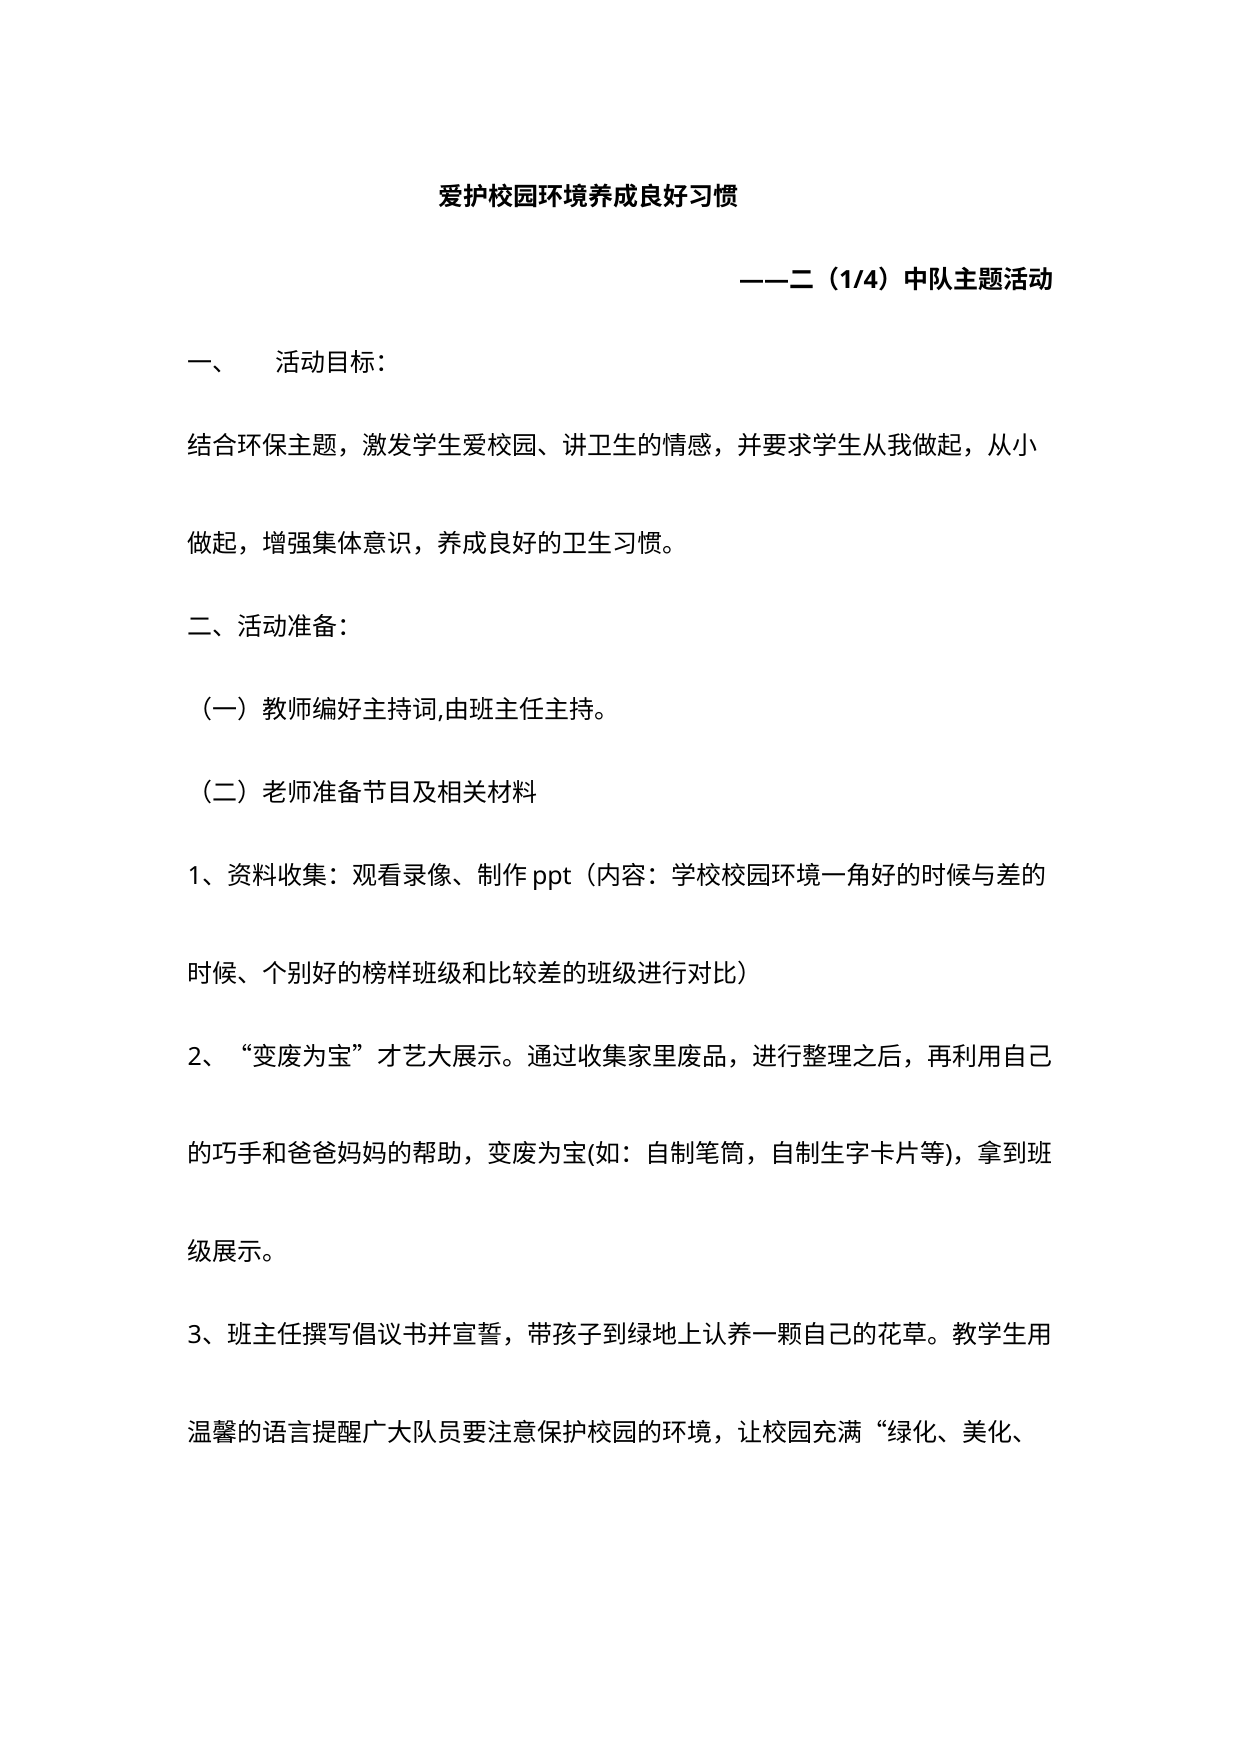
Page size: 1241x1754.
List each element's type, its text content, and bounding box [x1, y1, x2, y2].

text 爱护校园环境养成良好习惯 [187, 162, 952, 227]
text 1、资料收集：观看录像、制作ppt（内容：学校校园环境一角好的时候与差的时候、个别好的榜样班级和比较差的班级进行对比） [187, 841, 1053, 1004]
text ——二（1/4）中队主题活动 [187, 245, 1053, 310]
text 结合环保主题，激发学生爱校园、讲卫生的情感，并要求学生从我做起，从小做起，增强集体意识，养成良好的卫生习惯。 [187, 411, 1053, 574]
text （二）老师准备节目及相关材料 [187, 758, 1053, 823]
list 活动目标： [187, 328, 1053, 393]
text （一）教师编好主持词,由班主任主持。 [187, 675, 1053, 740]
text 2、“变废为宝”才艺大展示。通过收集家里废品，进行整理之后，再利用自己的巧手和爸爸妈妈的帮助，变废为宝(如：自制笔筒，自制生字卡片等)，拿到班级展示。 [187, 1022, 1053, 1282]
text 二、活动准备： [187, 592, 1053, 657]
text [187, 1300, 1053, 1463]
